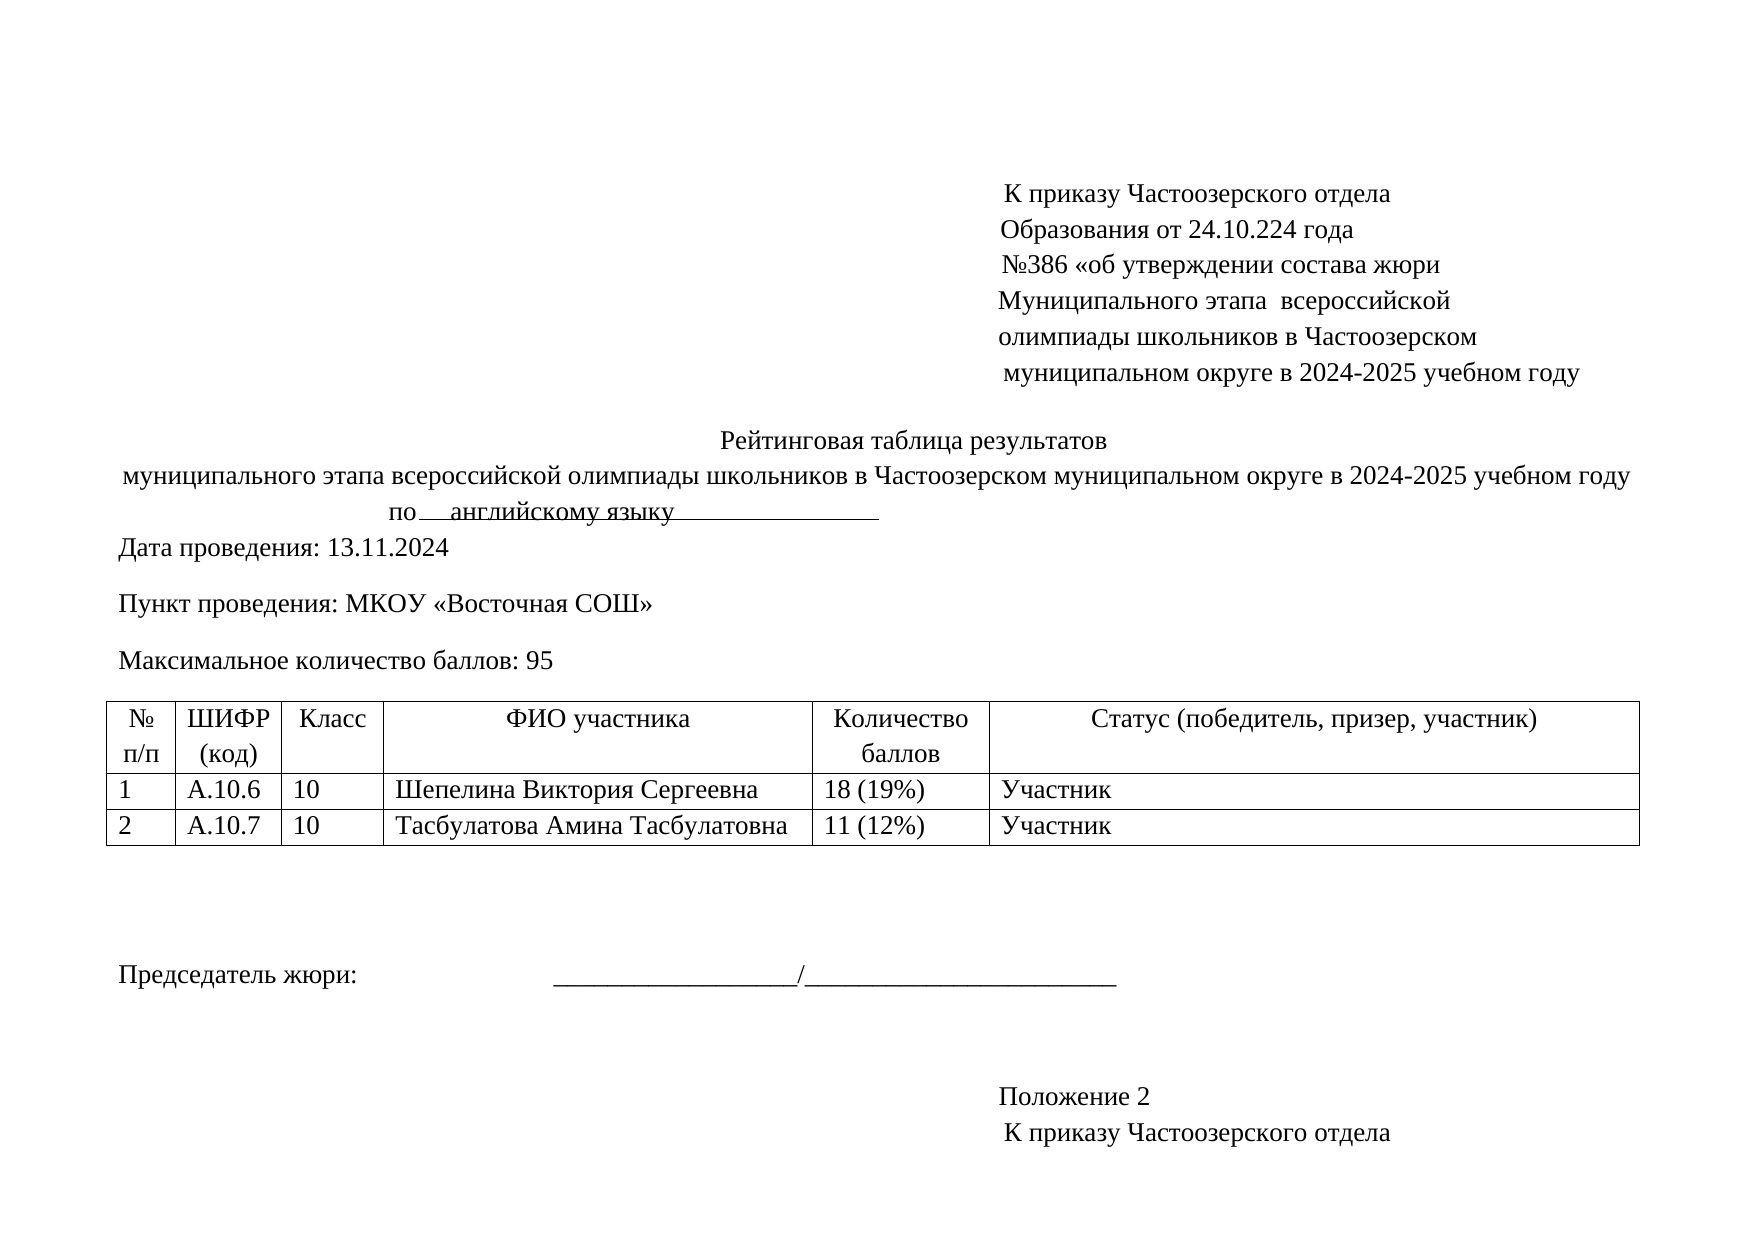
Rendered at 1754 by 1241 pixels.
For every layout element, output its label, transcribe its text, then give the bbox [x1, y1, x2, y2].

table_cell А.10.7 [176, 810, 281, 844]
table_cell Участник [990, 774, 1639, 808]
text по английскому языку [118, 495, 1636, 526]
table_cell 10 [282, 774, 383, 808]
table_header № п/п [107, 702, 175, 772]
text Председатель жюри: __________________/_______________________ [118, 959, 1636, 990]
table_cell Участник [990, 810, 1639, 844]
table_header ШИФР (код) [176, 702, 281, 772]
table_cell 2 [107, 810, 175, 844]
table_cell 11 (12%) [813, 810, 989, 844]
table_cell 1 [107, 774, 175, 808]
text Положение 2 [118, 1080, 1636, 1111]
text Образования от 24.10.224 года [118, 213, 1636, 244]
text К приказу Частоозерского отдела [118, 177, 1636, 208]
text Рейтинговая таблица результатов [118, 424, 1636, 455]
text Дата проведения: 13.11.2024 [118, 531, 1636, 562]
table_header Класс [282, 702, 383, 772]
table_cell А.10.6 [176, 774, 281, 808]
text Пункт проведения: МКОУ «Восточная СОШ» [118, 587, 1636, 619]
table_cell 18 (19%) [813, 774, 989, 808]
text Муниципального этапа всероссийской [118, 284, 1636, 316]
table_cell 10 [282, 810, 383, 844]
text олимпиады школьников в Частоозерском [118, 320, 1636, 351]
text №386 «об утверждении состава жюри [118, 249, 1636, 280]
text муниципального этапа всероссийской олимпиады школьников в Частоозерском муниципальном округе в 2024-2025 учебном году [118, 459, 1636, 491]
table_cell Тасбулатова Амина Тасбулатовна [384, 810, 812, 844]
table_header ФИО участника [384, 702, 812, 772]
text Максимальное количество баллов: 95 [118, 644, 1636, 675]
table_header Количество баллов [813, 702, 989, 772]
table_cell Шепелина Виктория Сергеевна [384, 774, 812, 808]
table_header Статус (победитель, призер, участник) [990, 702, 1639, 772]
text муниципальном округе в 2024-2025 учебном году [118, 356, 1636, 387]
text К приказу Частоозерского отдела [118, 1116, 1636, 1147]
